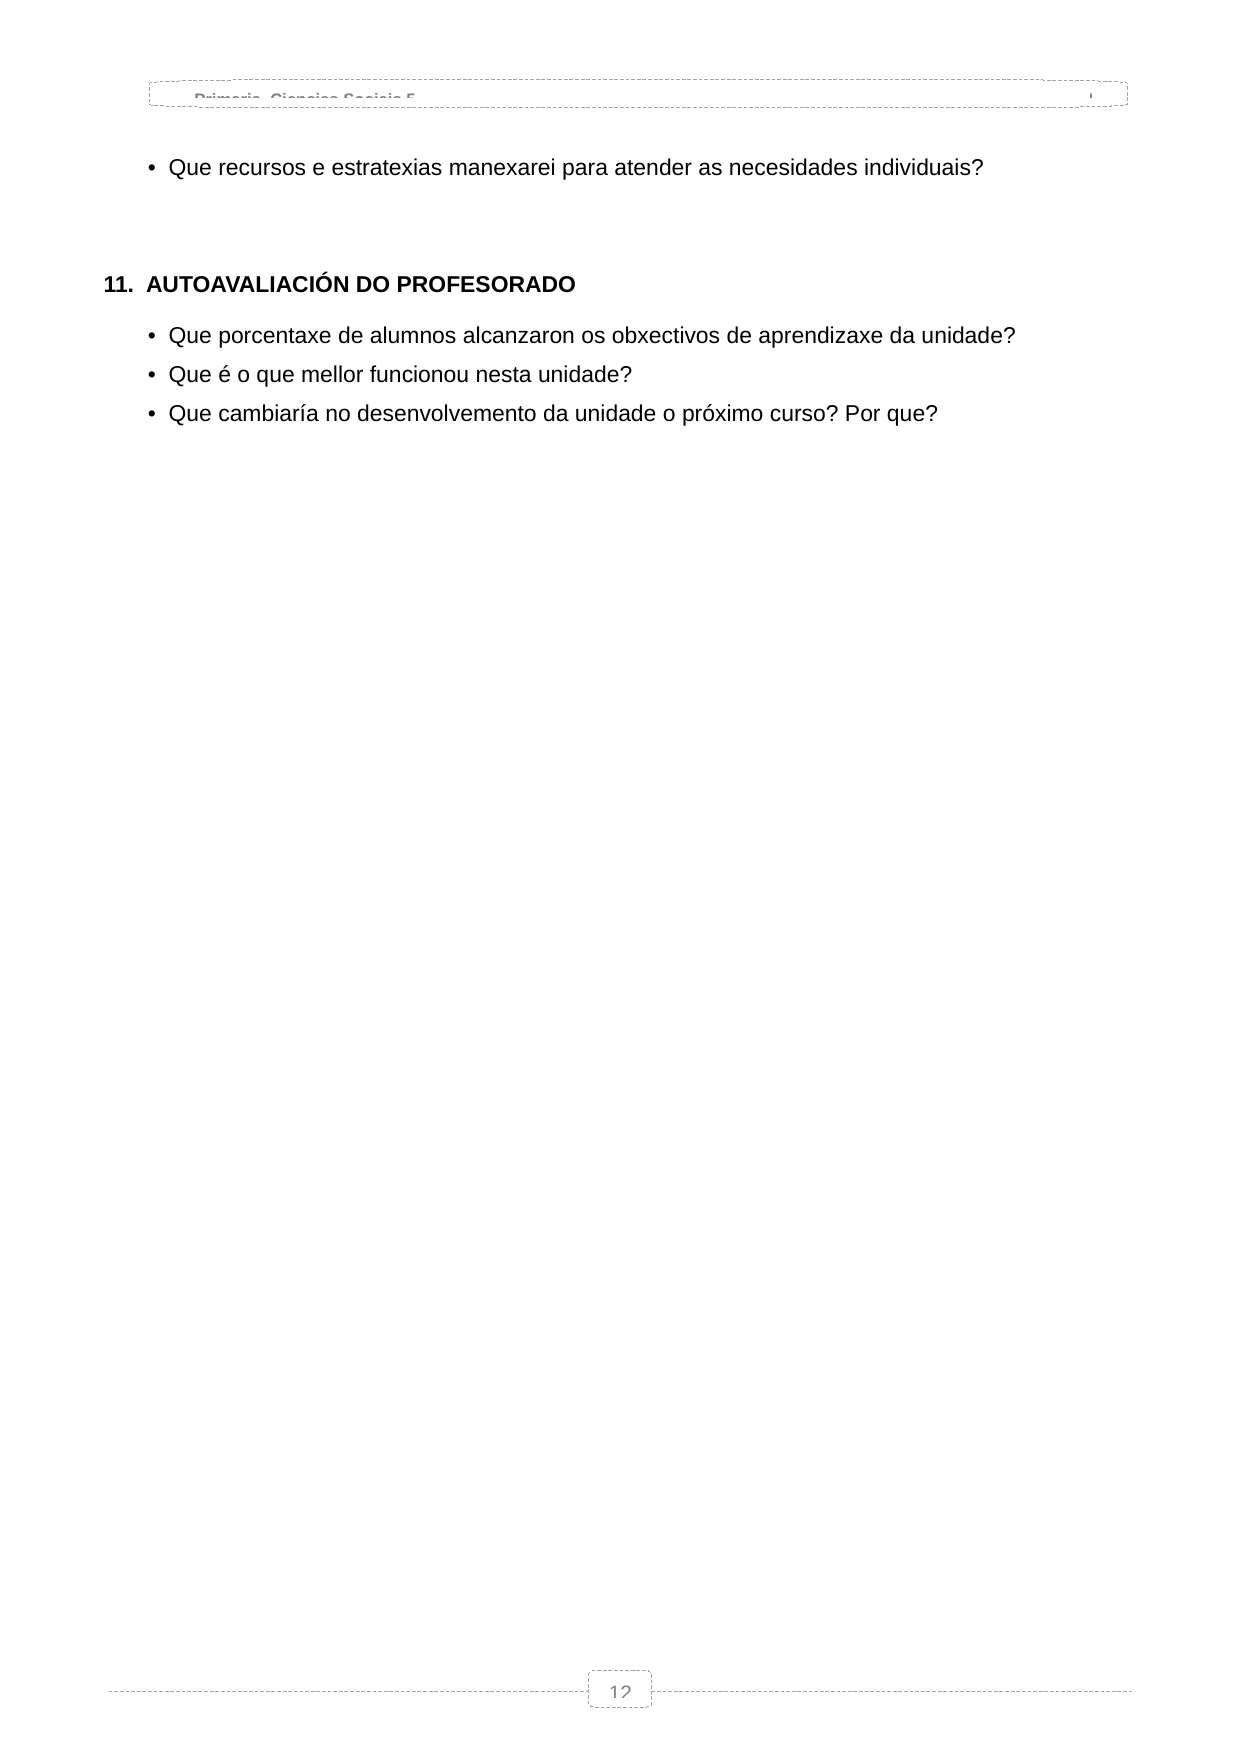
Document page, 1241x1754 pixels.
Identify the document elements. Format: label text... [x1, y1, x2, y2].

text • Que recursos e estratexias manexarei para atender as necesidades individuais? [148, 154, 1122, 180]
text • Que porcentaxe de alumnos alcanzaron os obxectivos de aprendizaxe da unidade? [148, 322, 1122, 348]
text • Que é o que mellor funcionou nesta unidade? [148, 361, 1122, 387]
text • Que cambiaría no desenvolvemento da unidade o próximo curso? Por que? [148, 400, 1122, 426]
subtitle 11. AUTOAVALIACIÓN DO PROFESORADO [103, 271, 1122, 297]
